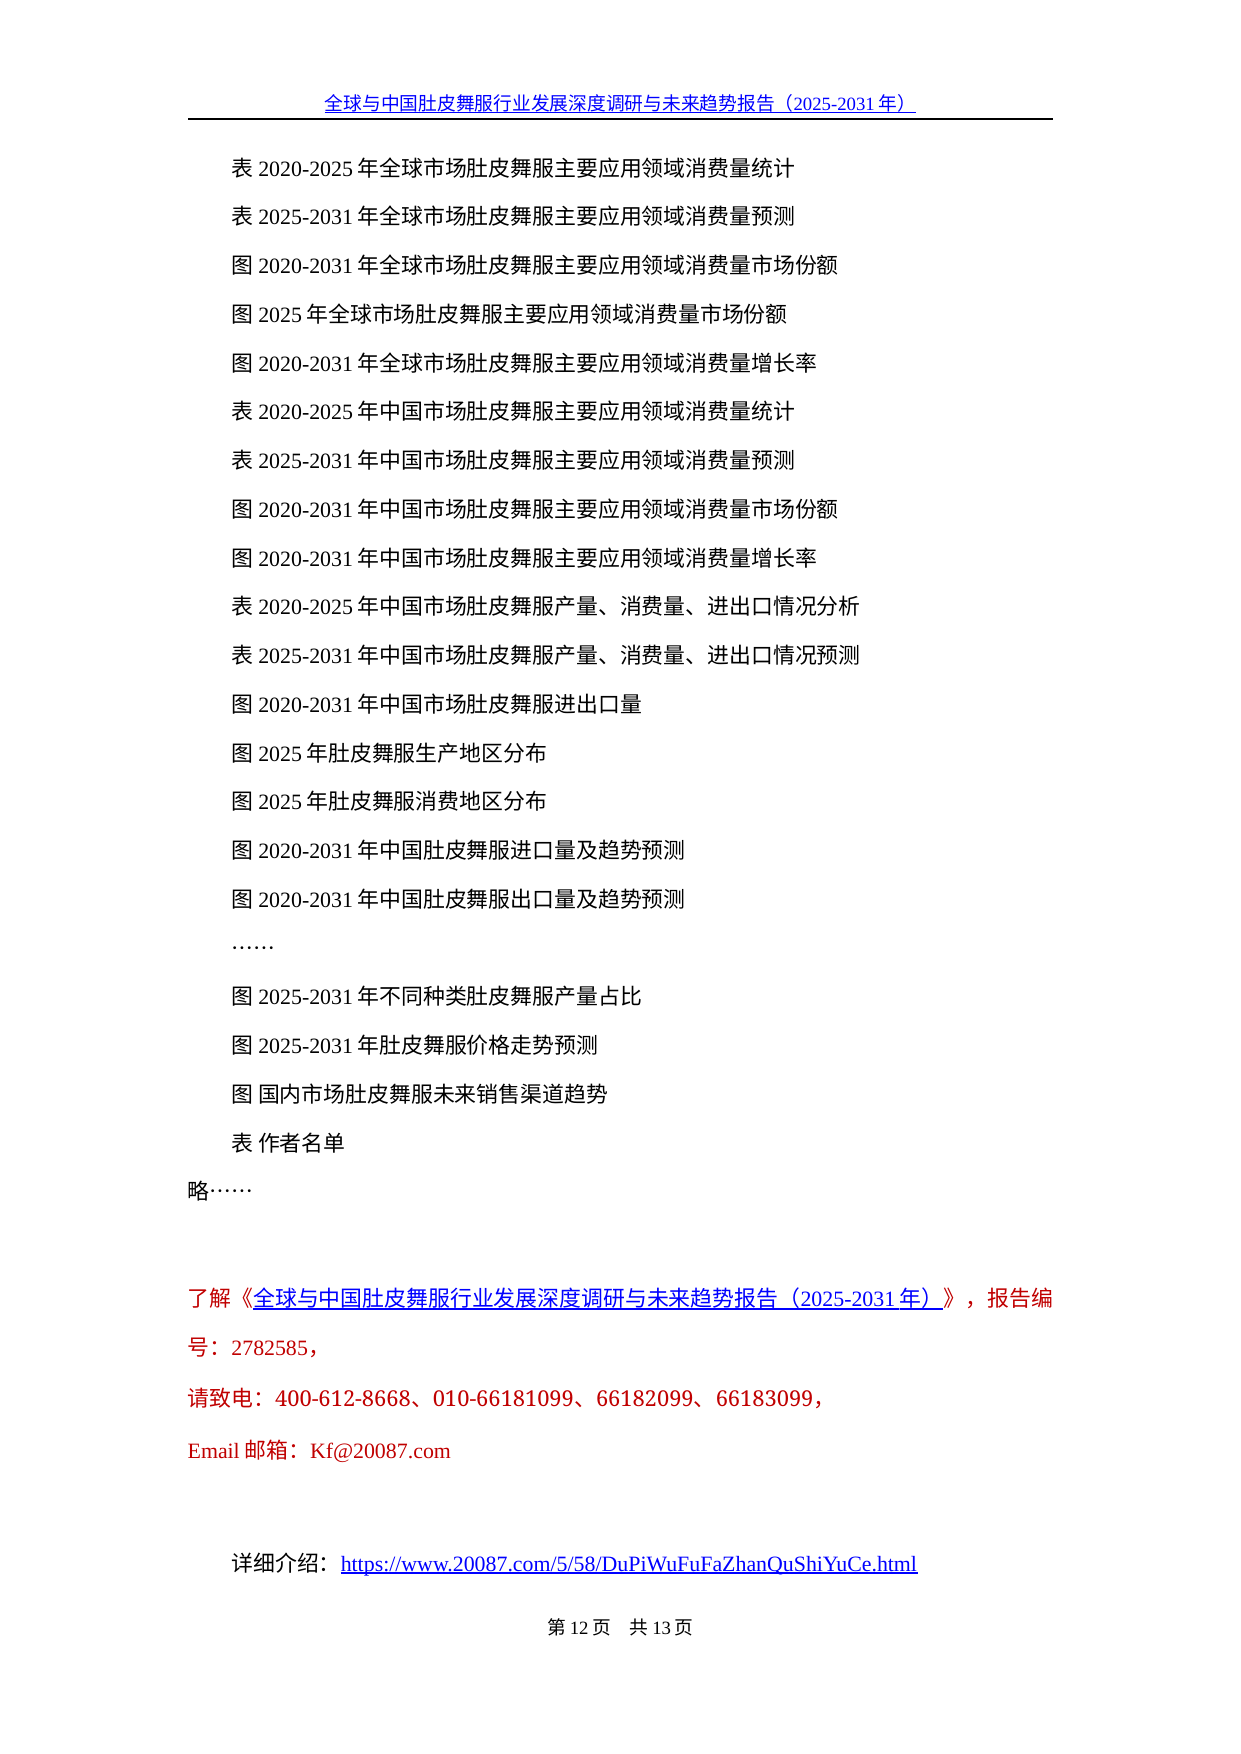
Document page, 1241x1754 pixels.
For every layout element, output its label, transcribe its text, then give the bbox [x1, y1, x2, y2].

text 了解《全球与中国肚皮舞服行业发展深度调研与未来趋势报告（2025-2031年）》，报告编号：2782585， [187, 1280, 1053, 1362]
text Email邮箱：Kf@20087.com [187, 1432, 1053, 1465]
text 请致电：400-612-8668、010-66181099、66182099、66183099， [187, 1381, 1053, 1413]
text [187, 150, 1053, 1206]
text 详细介绍：https://www.20087.com/5/58/DuPiWuFuFaZhanQuShiYuCe.html [187, 1545, 1053, 1578]
